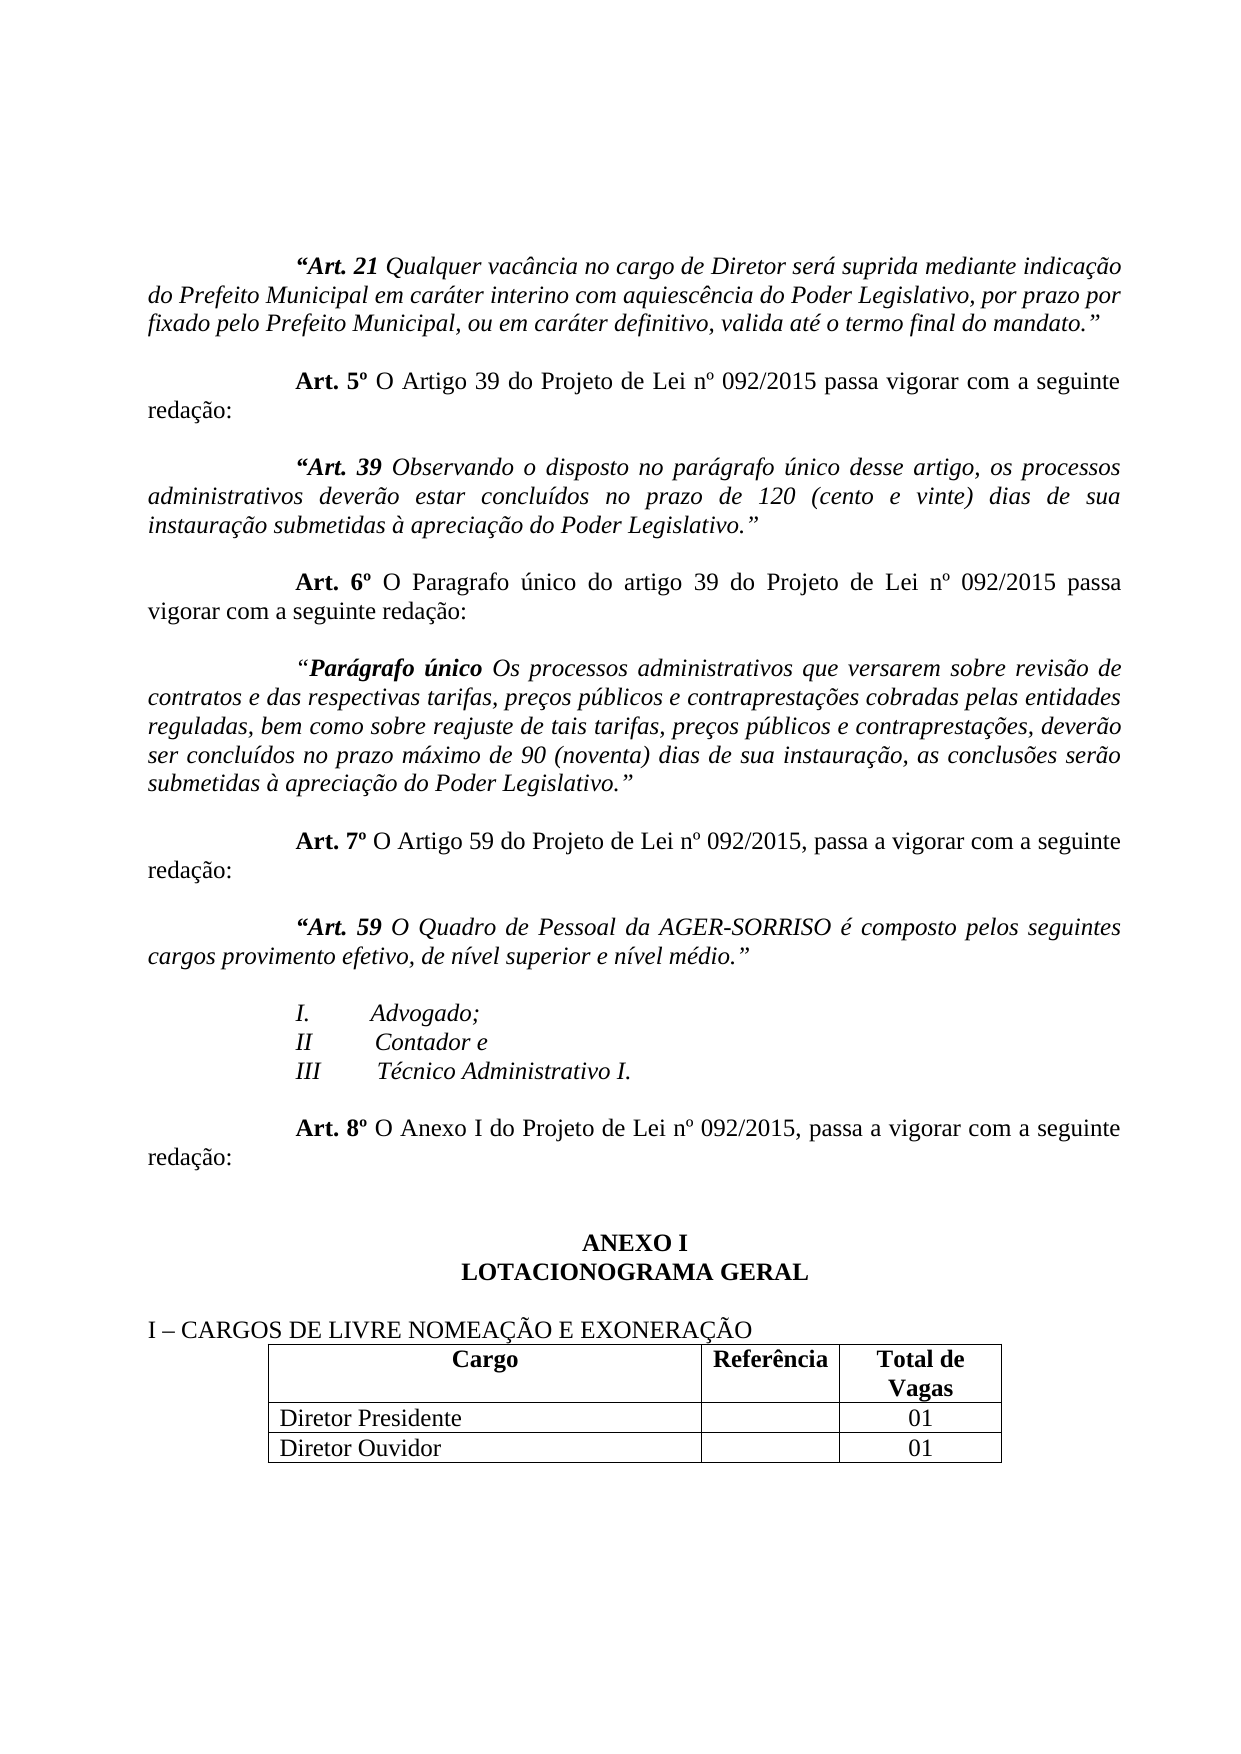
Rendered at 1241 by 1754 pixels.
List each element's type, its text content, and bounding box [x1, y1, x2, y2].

list Advogado; [295, 998, 1122, 1027]
table_cell [702, 1403, 839, 1432]
text Art. 8º O Anexo I do Projeto de Lei nº 092/2015, passa a vigorar com a seguinte redação: [148, 1113, 1122, 1171]
text LOTACIONOGRAMA GERAL [148, 1257, 1122, 1286]
text ANEXO I [148, 1228, 1122, 1257]
table_header Total de Vagas [840, 1345, 1001, 1402]
text “Art. 39 Observando o disposto no parágrafo único desse artigo, os processos administrativos deverão estar concluídos no prazo de 120 (cento e vinte) dias de sua instauração submetidas à apreciação do Poder Legislativo.” [148, 452, 1122, 538]
text Art. 5º O Artigo 39 do Projeto de Lei nº 092/2015 passa vigorar com a seguinte redação: [148, 366, 1122, 423]
text “Art. 21 Qualquer vacância no cargo de Diretor será suprida mediante indicação do Prefeito Municipal em caráter interino com aquiescência do Poder Legislativo, por prazo por fixado pelo Prefeito Municipal, ou em caráter definitivo, valida até o termo final do mandato.” [148, 251, 1122, 337]
table_header Cargo [269, 1345, 701, 1402]
text I – CARGOS DE LIVRE NOMEAÇÃO E EXONERAÇÃO [148, 1315, 1122, 1343]
table_cell [702, 1433, 839, 1462]
text Art. 7º O Artigo 59 do Projeto de Lei nº 092/2015, passa a vigorar com a seguinte redação: [148, 826, 1122, 883]
text Art. 6º O Paragrafo único do artigo 39 do Projeto de Lei nº 092/2015 passa vigorar com a seguinte redação: [148, 567, 1122, 625]
table_header Referência [702, 1345, 839, 1402]
text “Art. 59 O Quadro de Pessoal da AGER-SORRISO é composto pelos seguintes cargos provimento efetivo, de nível superior e nível médio.” [148, 912, 1122, 970]
table_cell Diretor Ouvidor [269, 1433, 701, 1462]
table_cell Diretor Presidente [269, 1403, 701, 1432]
table_cell 01 [840, 1403, 1001, 1432]
list III Técnico Administrativo I. [295, 1056, 1122, 1085]
table_cell 01 [840, 1433, 1001, 1462]
text “Parágrafo único Os processos administrativos que versarem sobre revisão de contratos e das respectivas tarifas, preços públicos e contraprestações cobradas pelas entidades reguladas, bem como sobre reajuste de tais tarifas, preços públicos e contraprestações, deverão ser concluídos no prazo máximo de 90 (noventa) dias de sua instauração, as conclusões serão submetidas à apreciação do Poder Legislativo.” [148, 653, 1122, 797]
list II Contador e [295, 1027, 1122, 1056]
